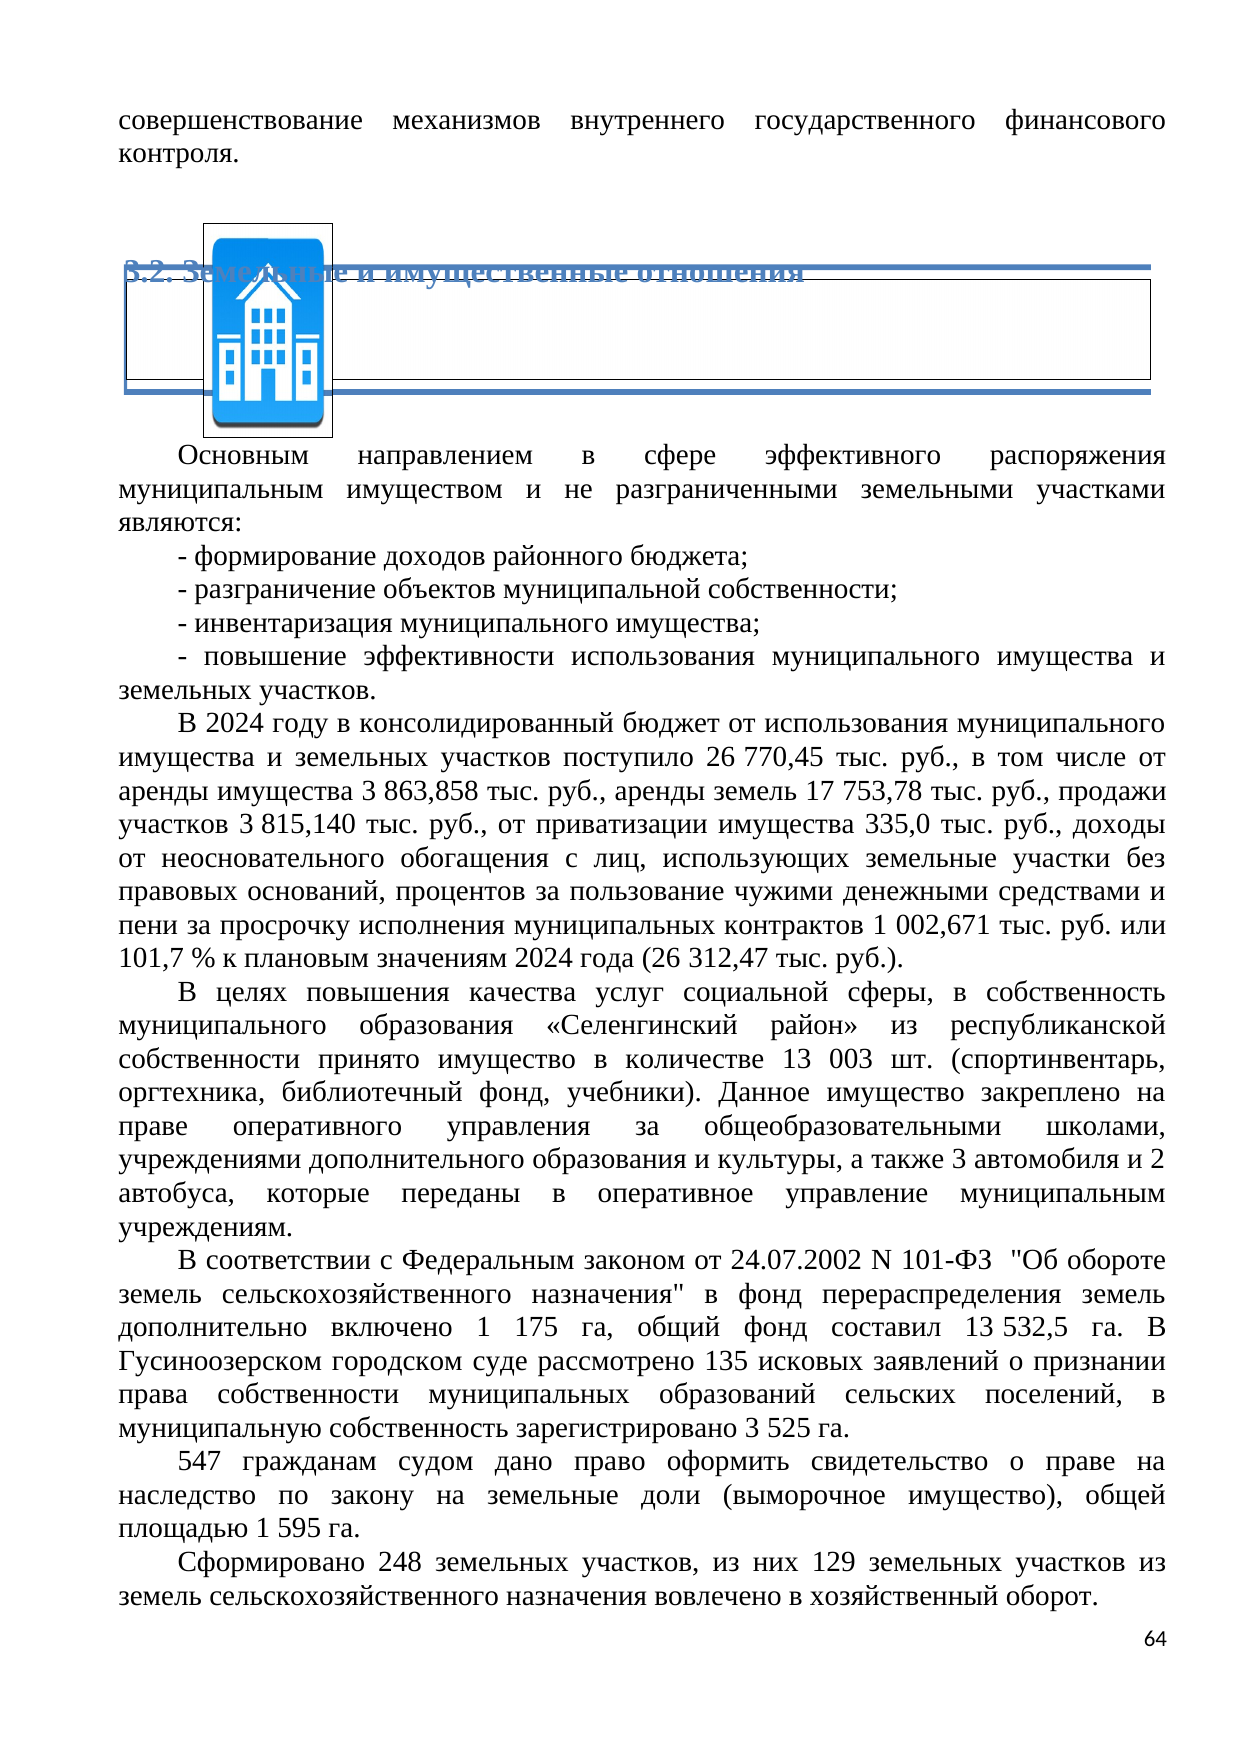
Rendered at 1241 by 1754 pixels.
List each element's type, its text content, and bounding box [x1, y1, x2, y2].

picture [204, 224, 332, 437]
picture [333, 280, 1150, 379]
text Основным направлением в сфере эффективного распоряжения муниципальным имуществом и не разграниченными земельными участками являются: [118, 437, 1167, 538]
text - разграничение объектов муниципальной собственности; [118, 571, 1167, 605]
text Сформировано 248 земельных участков, из них 129 земельных участков из земель сельскохозяйственного назначения вовлечено в хозяйственный оборот. [118, 1544, 1167, 1611]
text - повышение эффективности использования муниципального имущества и земельных участков. [118, 638, 1167, 706]
text - инвентаризация муниципального имущества; [118, 605, 1167, 638]
text В целях повышения качества услуг социальной сферы, в собственность муниципального образования «Селенгинский район» из республиканской собственности принято имущество в количестве 13 003 шт. (спортинвентарь, оргтехника, библиотечный фонд, учебники). Данное имущество закреплено на праве оперативного управления за общеобразовательными школами, учреждениями дополнительного образования и культуры, а также 3 автомобиля и 2 автобуса, которые переданы в оперативное управление муниципальным учреждениям. [118, 974, 1167, 1242]
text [118, 102, 1167, 169]
text 547 гражданам судом дано право оформить свидетельство о праве на наследство по закону на земельные доли (выморочное имущество), общей площадью 1 595 га. [118, 1443, 1167, 1544]
picture [127, 280, 203, 379]
text В соответствии с Федеральным законом от 24.07.2002 N 101-ФЗ "Об обороте земель сельскохозяйственного назначения" в фонд перераспределения земель дополнительно включено 1 175 га, общий фонд составил 13 532,5 га. В Гусиноозерском городском суде рассмотрено 135 исковых заявлений о признании права собственности муниципальных образований сельских поселений, в муниципальную собственность зарегистрировано 3 525 га. [118, 1242, 1167, 1443]
text В 2024 году в консолидированный бюджет от использования муниципального имущества и земельных участков поступило 26 770,45 тыс. руб., в том числе от аренды имущества 3 863,858 тыс. руб., аренды земель 17 753,78 тыс. руб., продажи участков 3 815,140 тыс. руб., от приватизации имущества 335,0 тыс. руб., доходы от неосновательного обогащения с лиц, использующих земельные участки без правовых оснований, процентов за пользование чужими денежными средствами и пени за просрочку исполнения муниципальных контрактов 1 002,671 тыс. руб. или 101,7 % к плановым значениям 2024 года (26 312,47 тыс. руб.). [118, 706, 1167, 974]
text - формирование доходов районного бюджета; [118, 538, 1167, 571]
